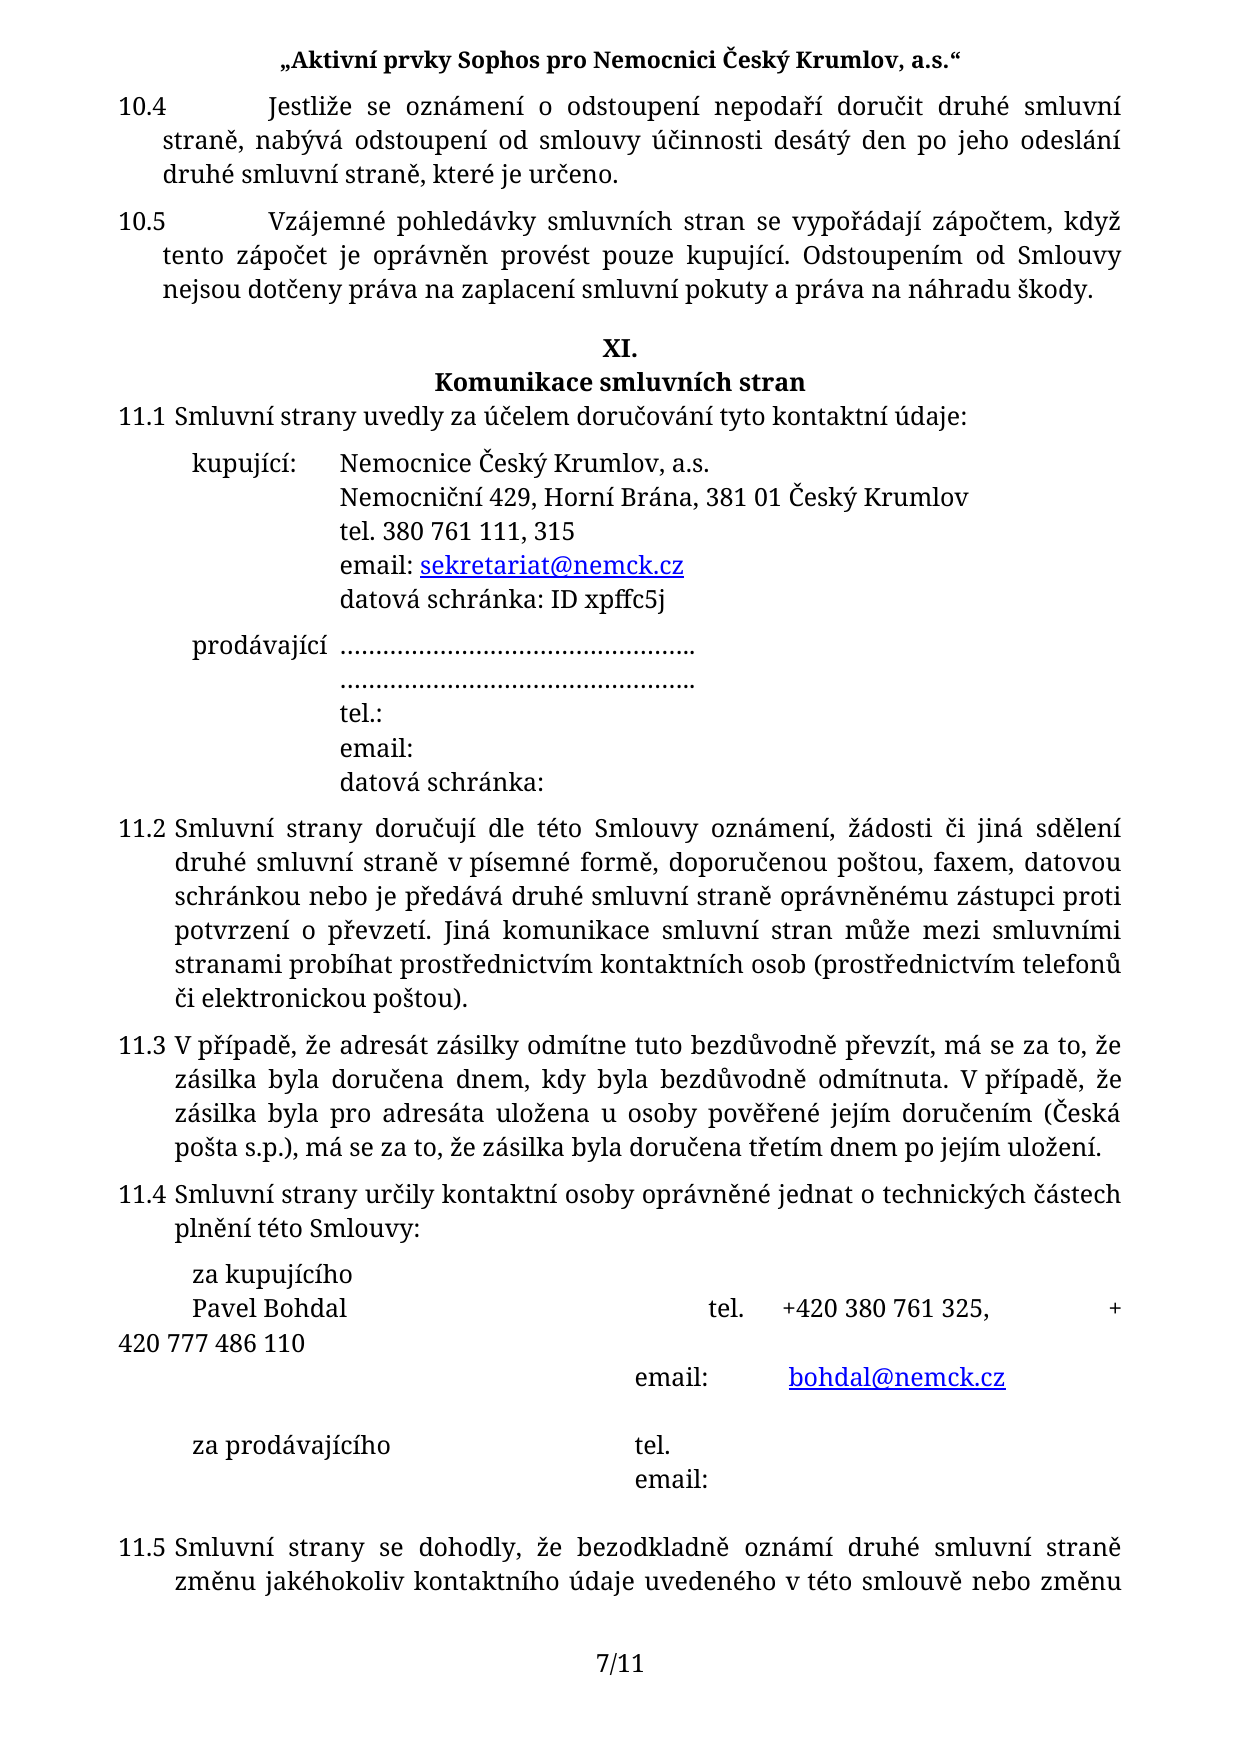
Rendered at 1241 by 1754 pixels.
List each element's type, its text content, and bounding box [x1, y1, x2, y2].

list Vzájemné pohledávky smluvních stran se vypořádají zápočtem, když tento zápočet je oprávněn provést pouze kupující. Odstoupením od Smlouvy nejsou dotčeny práva na zaplacení smluvní pokuty a práva na náhradu škody. [118, 203, 1122, 306]
text za prodávajícího tel. [118, 1427, 1122, 1461]
text email: bohdal@nemck.cz [118, 1359, 1122, 1393]
text Pavel Bohdal tel. +420 380 761 325, + 420 777 486 110 [118, 1291, 1122, 1359]
text email: [118, 1461, 1122, 1496]
text datová schránka: ID xpffc5j [118, 581, 1122, 616]
list Smluvní strany určily kontaktní osoby oprávněné jednat o technických částech plnění této Smlouvy: [118, 1176, 1122, 1244]
text email: [266, 730, 1122, 764]
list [118, 1529, 1122, 1598]
text XI. [118, 331, 1122, 364]
text ………………………………………….. [118, 662, 1122, 696]
list Jestliže se oznámení o odstoupení nepodaří doručit druhé smluvní straně, nabývá odstoupení od smlouvy účinnosti desátý den po jeho odeslání druhé smluvní straně, které je určeno. [118, 89, 1122, 191]
text Komunikace smluvních stran [118, 364, 1122, 399]
text email: sekretariat@nemck.cz [118, 547, 1122, 581]
list Smluvní strany doručují dle této Smlouvy oznámení, žádosti či jiná sdělení druhé smluvní straně v písemné formě, doporučenou poštou, faxem, datovou schránkou nebo je předává druhé smluvní straně oprávněnému zástupci proti potvrzení o převzetí. Jiná komunikace smluvní stran může mezi smluvními stranami probíhat prostřednictvím kontaktních osob (prostřednictvím telefonů či elektronickou poštou). [118, 811, 1122, 1015]
text Nemocniční 429, Horní Brána, 381 01 Český Krumlov [118, 479, 1122, 513]
text prodávající ………………………………………….. [118, 628, 1122, 662]
list Smluvní strany uvedly za účelem doručování tyto kontaktní údaje: [118, 399, 1122, 433]
text datová schránka: [118, 764, 1122, 798]
text kupující: Nemocnice Český Krumlov, a.s. [118, 445, 1122, 479]
text za kupujícího [118, 1257, 1122, 1291]
text tel.: [118, 696, 1122, 730]
text tel. 380 761 111, 315 [118, 513, 1122, 547]
list V případě, že adresát zásilky odmítne tuto bezdůvodně převzít, má se za to, že zásilka byla doručena dnem, kdy byla bezdůvodně odmítnuta. V případě, že zásilka byla pro adresáta uložena u osoby pověřené jejím doručením (Česká pošta s.p.), má se za to, že zásilka byla doručena třetím dnem po jejím uložení. [118, 1028, 1122, 1164]
